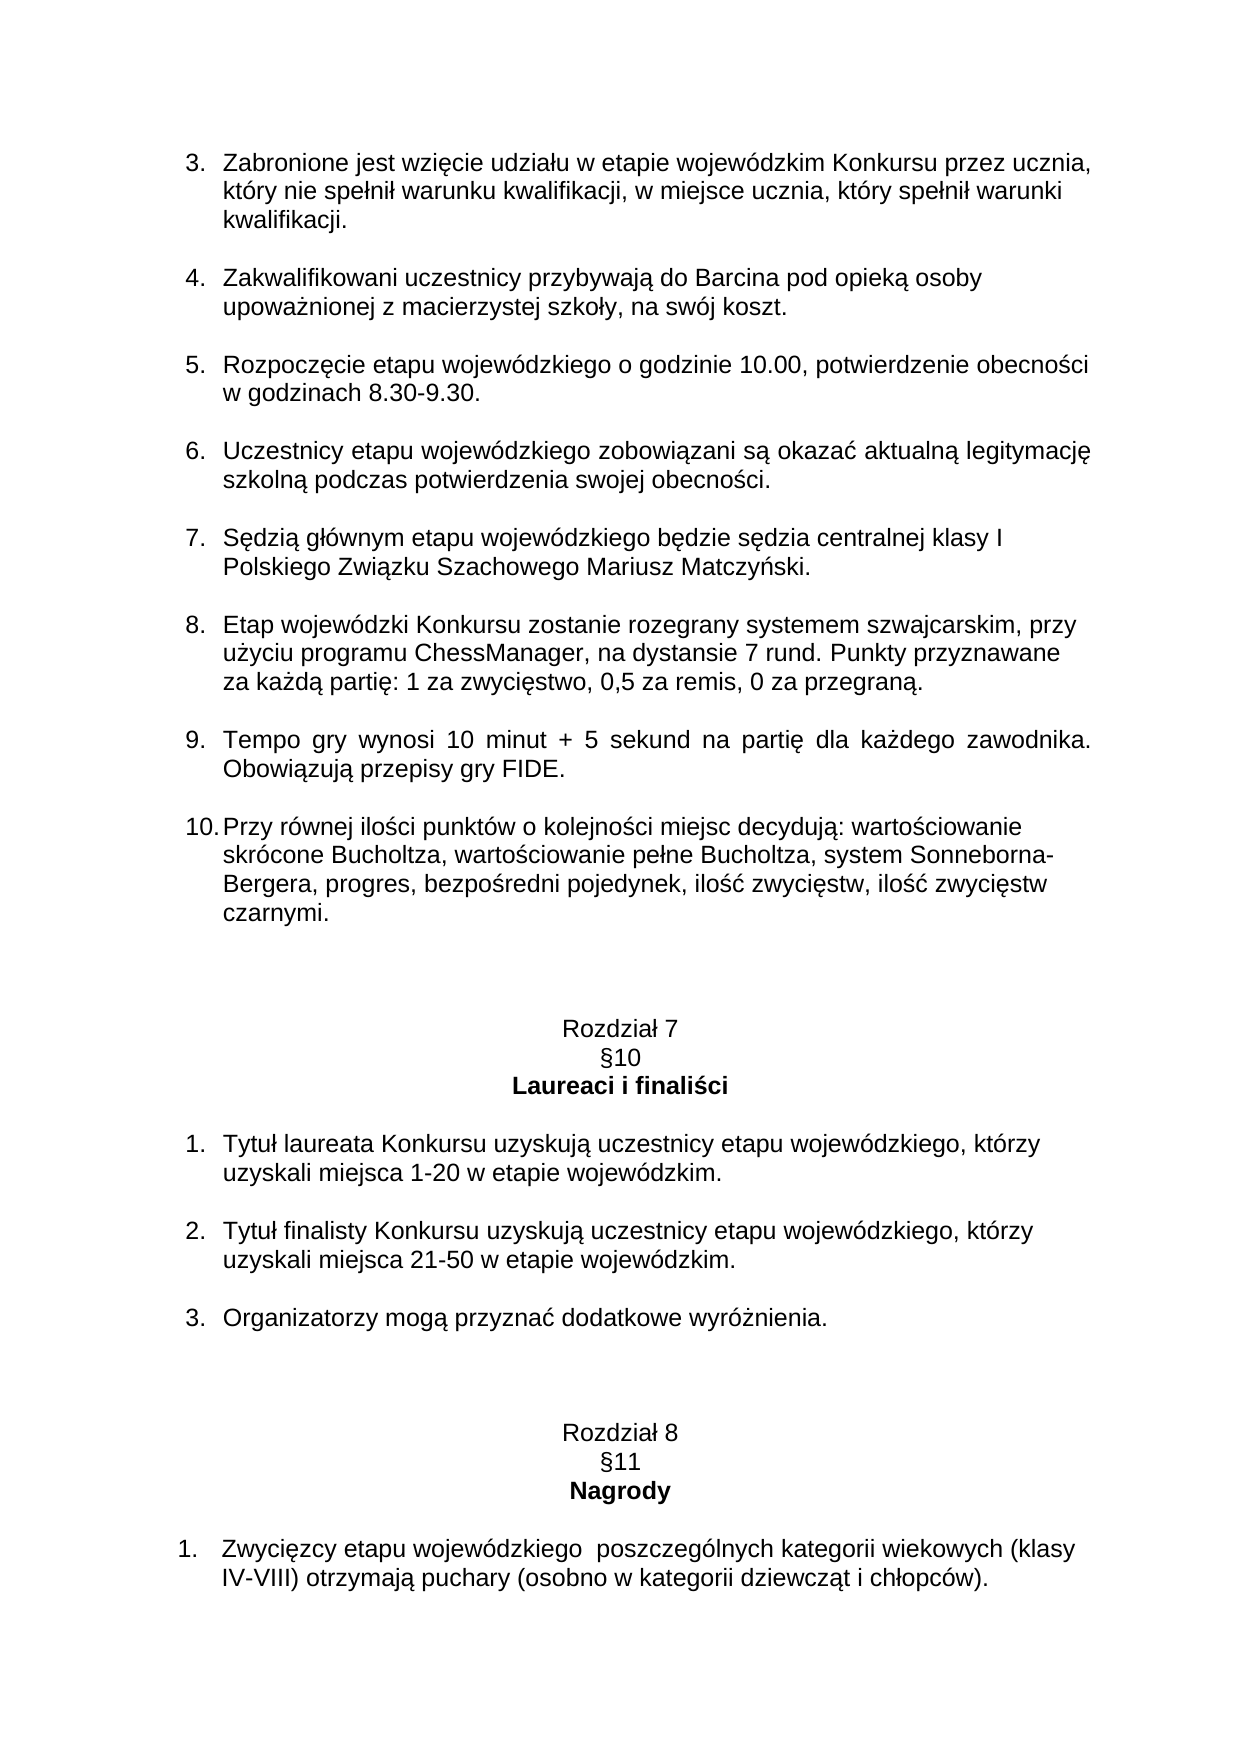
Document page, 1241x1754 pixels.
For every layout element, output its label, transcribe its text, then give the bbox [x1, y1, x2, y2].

list Zwycięzcy etapu wojewódzkiego poszczególnych kategorii wiekowych (klasy IV-VIII) otrzymają puchary (osobno w kategorii dziewcząt i chłopców). [177, 1534, 1093, 1591]
list Tytuł laureata Konkursu uzyskują uczestnicy etapu wojewódzkiego, którzy uzyskali miejsca 1-20 w etapie wojewódzkim. [185, 1129, 1093, 1187]
text Rozdział 7 §10 Laureaci i finaliści [148, 1014, 1093, 1100]
list Zakwalifikowani uczestnicy przybywają do Barcina pod opieką osoby upoważnionej z macierzystej szkoły, na swój koszt. [185, 263, 1093, 321]
list Rozpoczęcie etapu wojewódzkiego o godzinie 10.00, potwierdzenie obecności w godzinach 8.30-9.30. [185, 350, 1093, 407]
list Tempo gry wynosi 10 minut + 5 sekund na partię dla każdego zawodnika. Obowiązują przepisy gry FIDE. [185, 725, 1093, 783]
list Sędzią głównym etapu wojewódzkiego będzie sędzia centralnej klasy I Polskiego Związku Szachowego Mariusz Matczyński. [185, 523, 1093, 581]
list Przy równej ilości punktów o kolejności miejsc decydują: wartościowanie skrócone Bucholtza, wartościowanie pełne Bucholtza, system Sonneborna-Bergera, progres, bezpośredni pojedynek, ilość zwycięstw, ilość zwycięstw czarnymi. [185, 812, 1093, 927]
list Tytuł finalisty Konkursu uzyskują uczestnicy etapu wojewódzkiego, którzy uzyskali miejsca 21-50 w etapie wojewódzkim. [185, 1216, 1093, 1273]
list Etap wojewódzki Konkursu zostanie rozegrany systemem szwajcarskim, przy użyciu programu ChessManager, na dystansie 7 rund. Punkty przyznawane za każdą partię: 1 za zwycięstwo, 0,5 za remis, 0 za przegraną. [185, 610, 1093, 696]
text Rozdział 8 §11 Nagrody [148, 1418, 1093, 1505]
list Organizatorzy mogą przyznać dodatkowe wyróżnienia. [185, 1303, 1093, 1331]
list Zabronione jest wzięcie udziału w etapie wojewódzkim Konkursu przez ucznia, który nie spełnił warunku kwalifikacji, w miejsce ucznia, który spełnił warunki kwalifikacji. [185, 148, 1093, 234]
list Uczestnicy etapu wojewódzkiego zobowiązani są okazać aktualną legitymację szkolną podczas potwierdzenia swojej obecności. [185, 436, 1093, 494]
